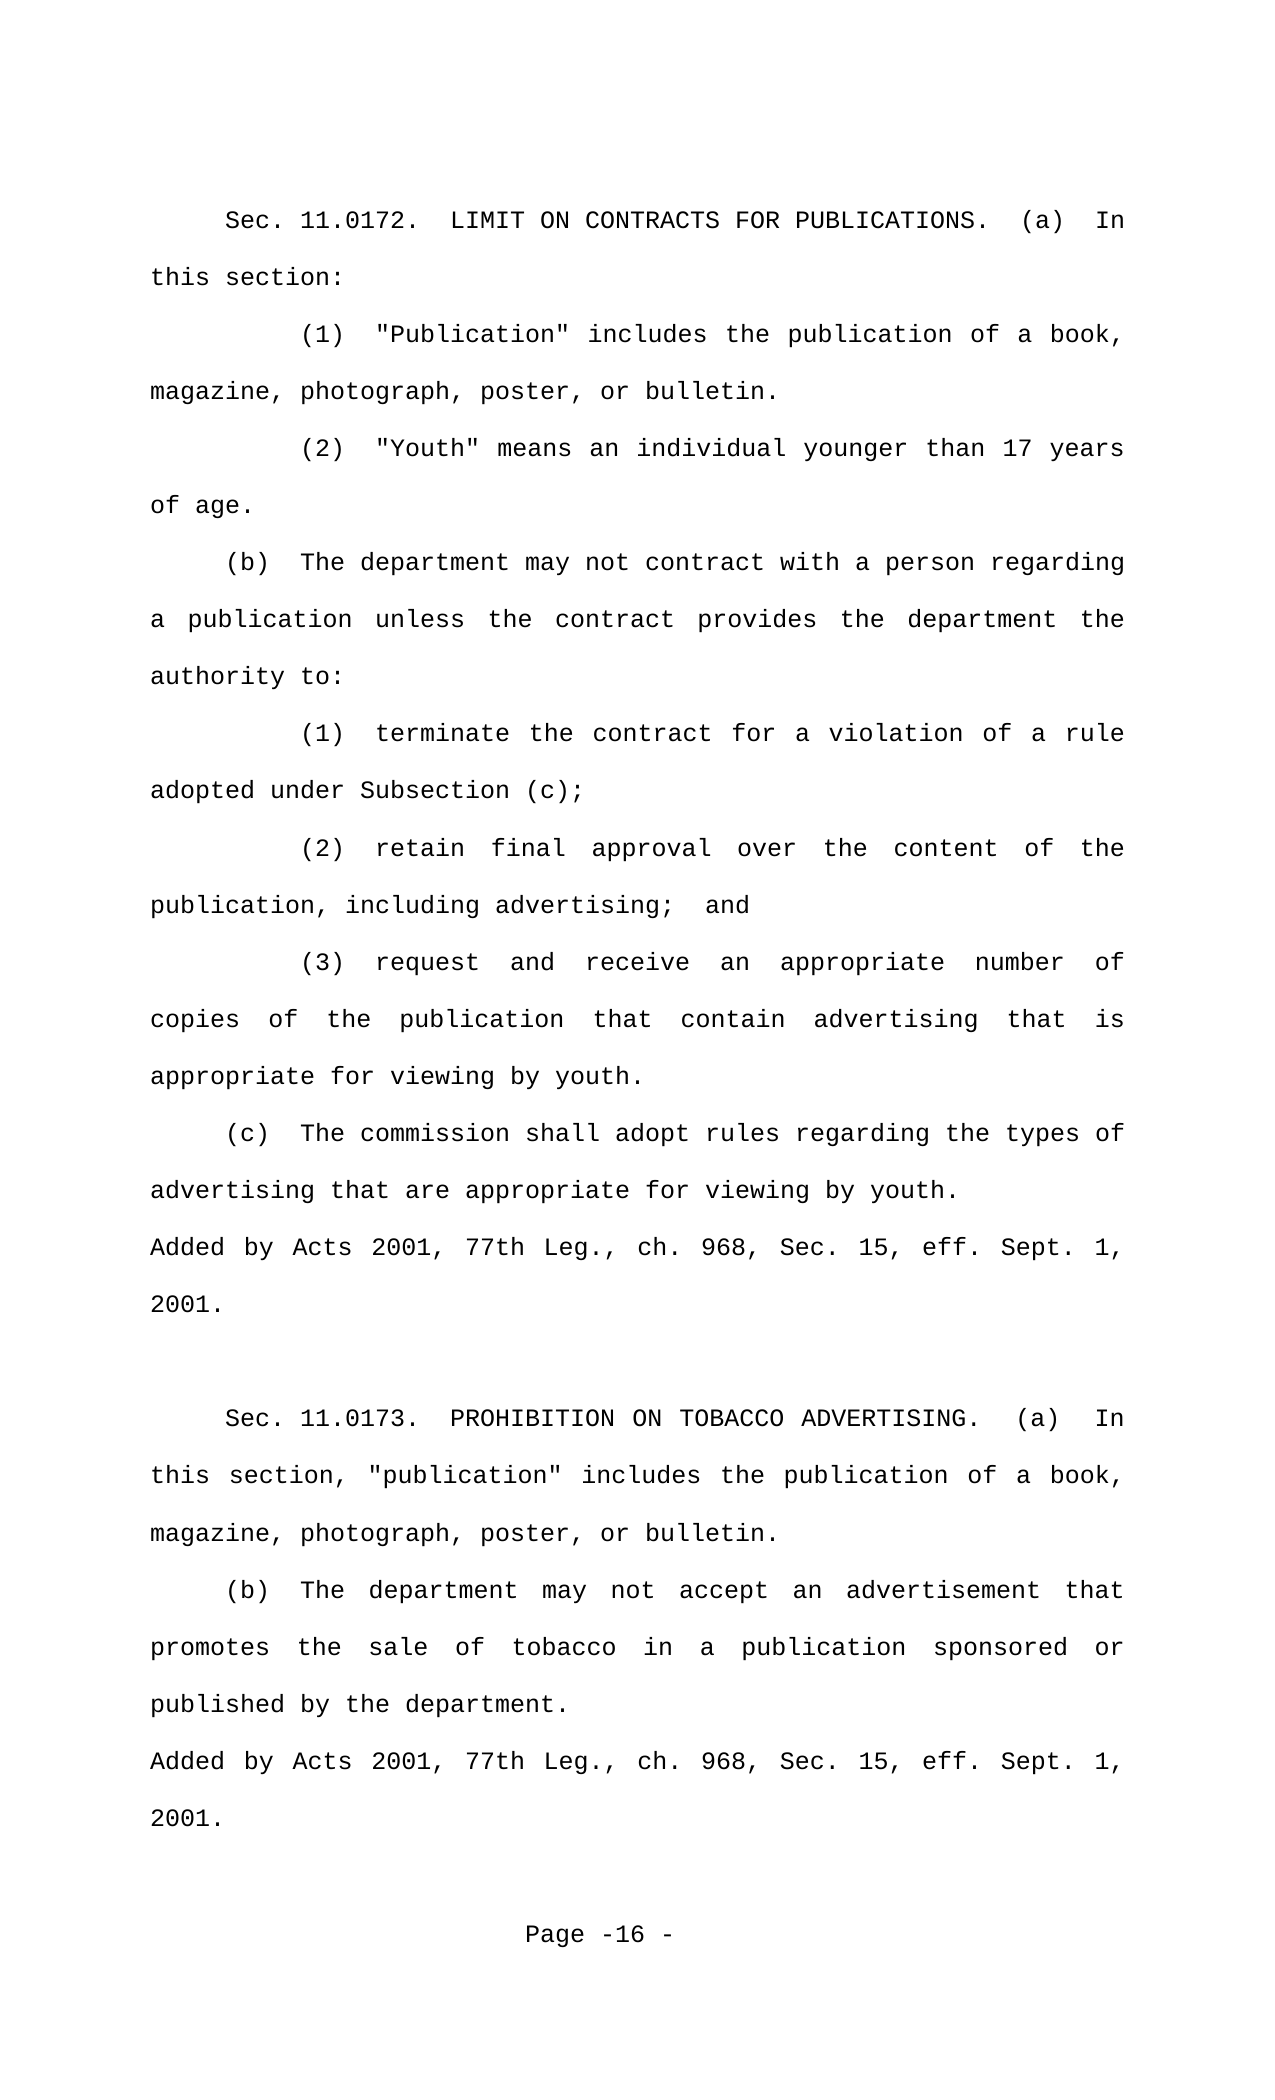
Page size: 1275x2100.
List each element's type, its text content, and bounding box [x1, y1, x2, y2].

text (1) "Publication" includes the publication of a book, magazine, photograph, poster, or bulletin. [150, 321, 1125, 407]
text Sec. 11.0173. PROHIBITION ON TOBACCO ADVERTISING. (a) In this section, "publication" includes the publication of a book, magazine, photograph, poster, or bulletin. [150, 1406, 1125, 1548]
text (b) The department may not contract with a person regarding a publication unless the contract provides the department the authority to: [150, 549, 1125, 692]
text Added by Acts 2001, 77th Leg., ch. 968, Sec. 15, eff. Sept. 1, 2001. [150, 1748, 1125, 1834]
text (b) The department may not accept an advertisement that promotes the sale of tobacco in a publication sponsored or published by the department. [150, 1577, 1125, 1720]
text (1) terminate the contract for a violation of a rule adopted under Subsection (c); [150, 721, 1125, 806]
text (2) retain final approval over the content of the publication, including advertising; and [150, 835, 1125, 921]
text (2) "Youth" means an individual younger than 17 years of age. [150, 435, 1125, 521]
text (c) The commission shall adopt rules regarding the types of advertising that are appropriate for viewing by youth. [150, 1120, 1125, 1206]
text Sec. 11.0172. LIMIT ON CONTRACTS FOR PUBLICATIONS. (a) In this section: [150, 207, 1125, 293]
text (3) request and receive an appropriate number of copies of the publication that contain advertising that is appropriate for viewing by youth. [150, 949, 1125, 1092]
text Added by Acts 2001, 77th Leg., ch. 968, Sec. 15, eff. Sept. 1, 2001. [150, 1234, 1125, 1320]
